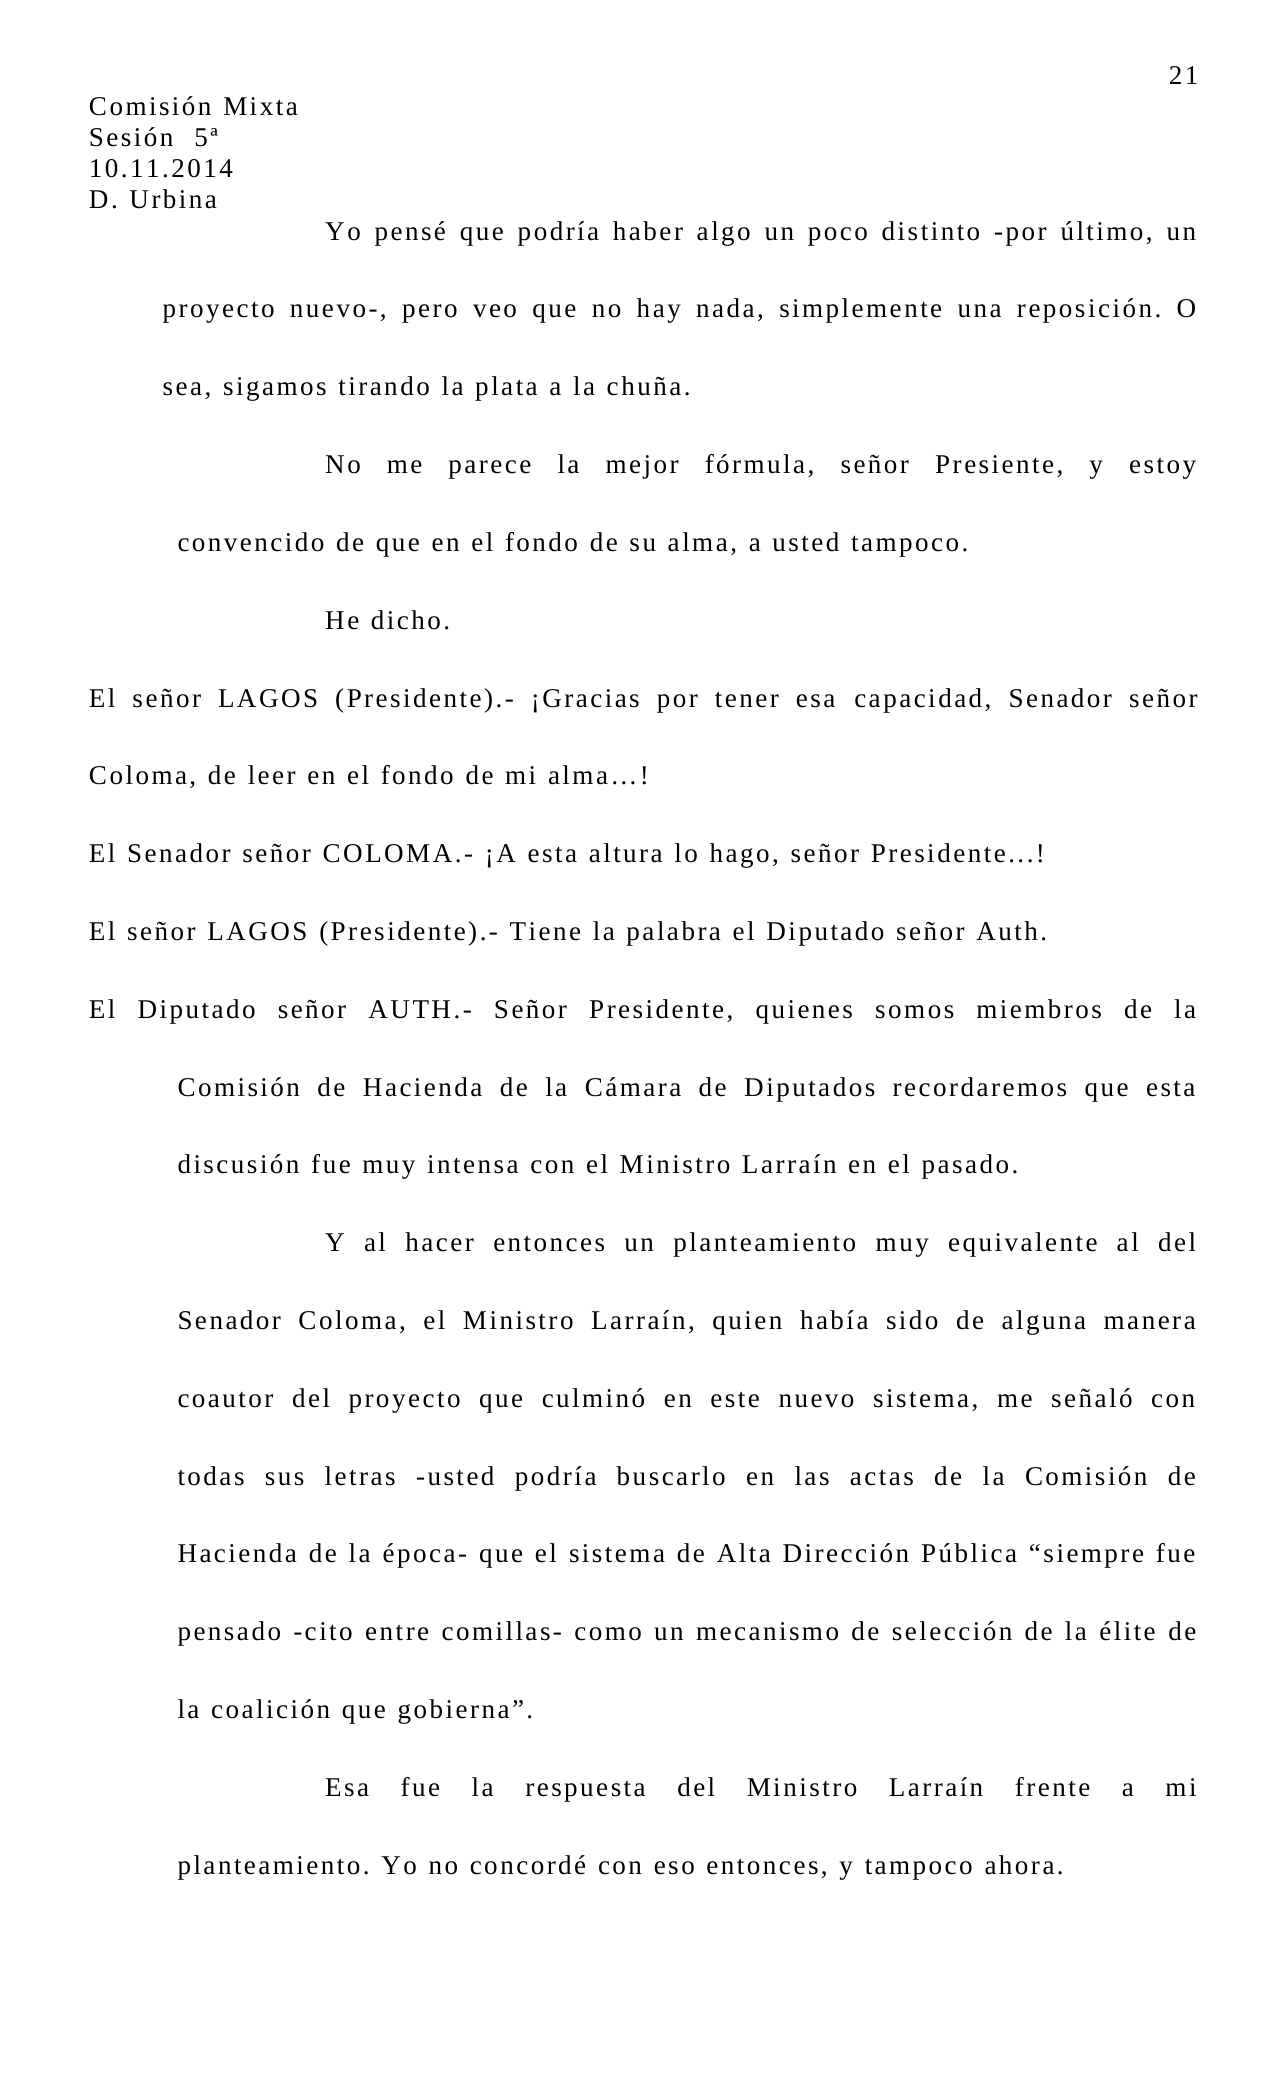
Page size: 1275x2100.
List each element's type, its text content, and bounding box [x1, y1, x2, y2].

text Y al hacer entonces un planteamiento muy equivalente al del Senador Coloma, el Ministro Larraín, quien había sido de alguna manera coautor del proyecto que culminó en este nuevo sistema, me señaló con todas sus letras -usted podría buscarlo en las actas de la Comisión de Hacienda de la época- que el sistema de Alta Dirección Pública “siempre fue pensado -cito entre comillas- como un mecanismo de selección de la élite de la coalición que gobierna”. [89, 1226, 1198, 1724]
text He dicho. [89, 604, 1198, 635]
text No me parece la mejor fórmula, señor Presiente, y estoy convencido de que en el fondo de su alma, a usted tampoco. [89, 448, 1198, 557]
text El señor LAGOS (Presidente).- ¡Gracias por tener esa capacidad, Senador señor Coloma, de leer en el fondo de mi alma…! [89, 682, 1198, 791]
text Yo pensé que podría haber algo un poco distinto -por último, un proyecto nuevo-, pero veo que no hay nada, simplemente una reposición. O sea, sigamos tirando la plata a la chuña. [162, 215, 1198, 402]
text El Diputado señor AUTH.- Señor Presidente, quienes somos miembros de la Comisión de Hacienda de la Cámara de Diputados recordaremos que esta discusión fue muy intensa con el Ministro Larraín en el pasado. [89, 993, 1198, 1180]
text El Senador señor COLOMA.- ¡A esta altura lo hago, señor Presidente...! [89, 837, 1198, 868]
text El señor LAGOS (Presidente).- Tiene la palabra el Diputado señor Auth. [89, 915, 1198, 946]
text Esa fue la respuesta del Ministro Larraín frente a mi planteamiento. Yo no concordé con eso entonces, y tampoco ahora. [89, 1771, 1198, 1880]
